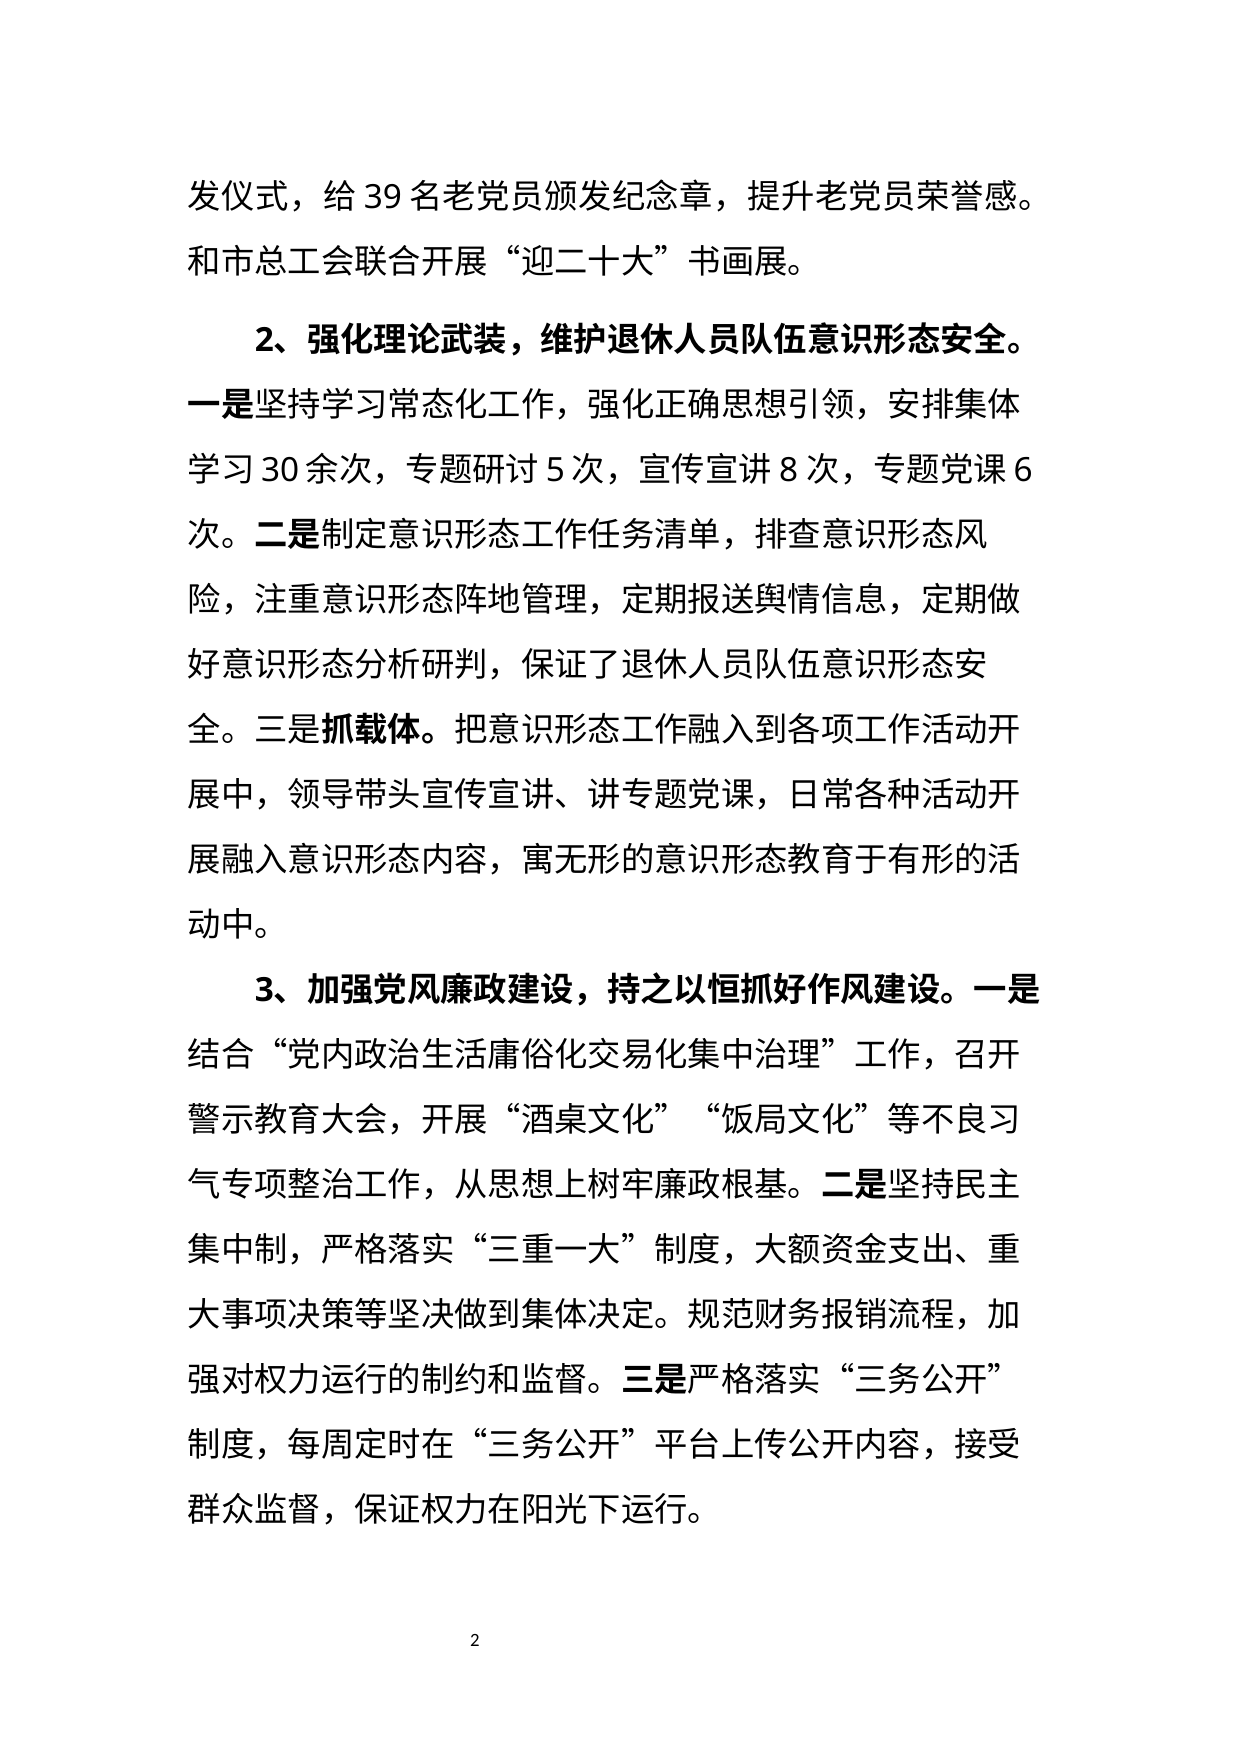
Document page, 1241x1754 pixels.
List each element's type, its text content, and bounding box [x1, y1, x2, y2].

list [187, 162, 1053, 292]
text 3、加强党风廉政建设，持之以恒抓好作风建设。一是结合“党内政治生活庸俗化交易化集中治理”工作，召开警示教育大会，开展“酒桌文化”“饭局文化”等不良习气专项整治工作，从思想上树牢廉政根基。二是坚持民主集中制，严格落实“三重一大”制度，大额资金支出、重大事项决策等坚决做到集体决定。规范财务报销流程，加强对权力运行的制约和监督。三是严格落实“三务公开”制度，每周定时在“三务公开”平台上传公开内容，接受群众监督，保证权力在阳光下运行。 [187, 954, 1053, 1539]
text 2、强化理论武装，维护退休人员队伍意识形态安全。一是坚持学习常态化工作，强化正确思想引领，安排集体学习30余次，专题研讨5次，宣传宣讲 8 次，专题党课6 次。二是制定意识形态工作任务清单，排查意识形态风险，注重意识形态阵地管理，定期报送舆情信息，定期做好意识形态分析研判，保证了退休人员队伍意识形态安全。三是抓载体。把意识形态工作融入到各项工作活动开展中，领导带头宣传宣讲、讲专题党课，日常各种活动开展融入意识形态内容，寓无形的意识形态教育于有形的活动中。 [187, 304, 1053, 954]
